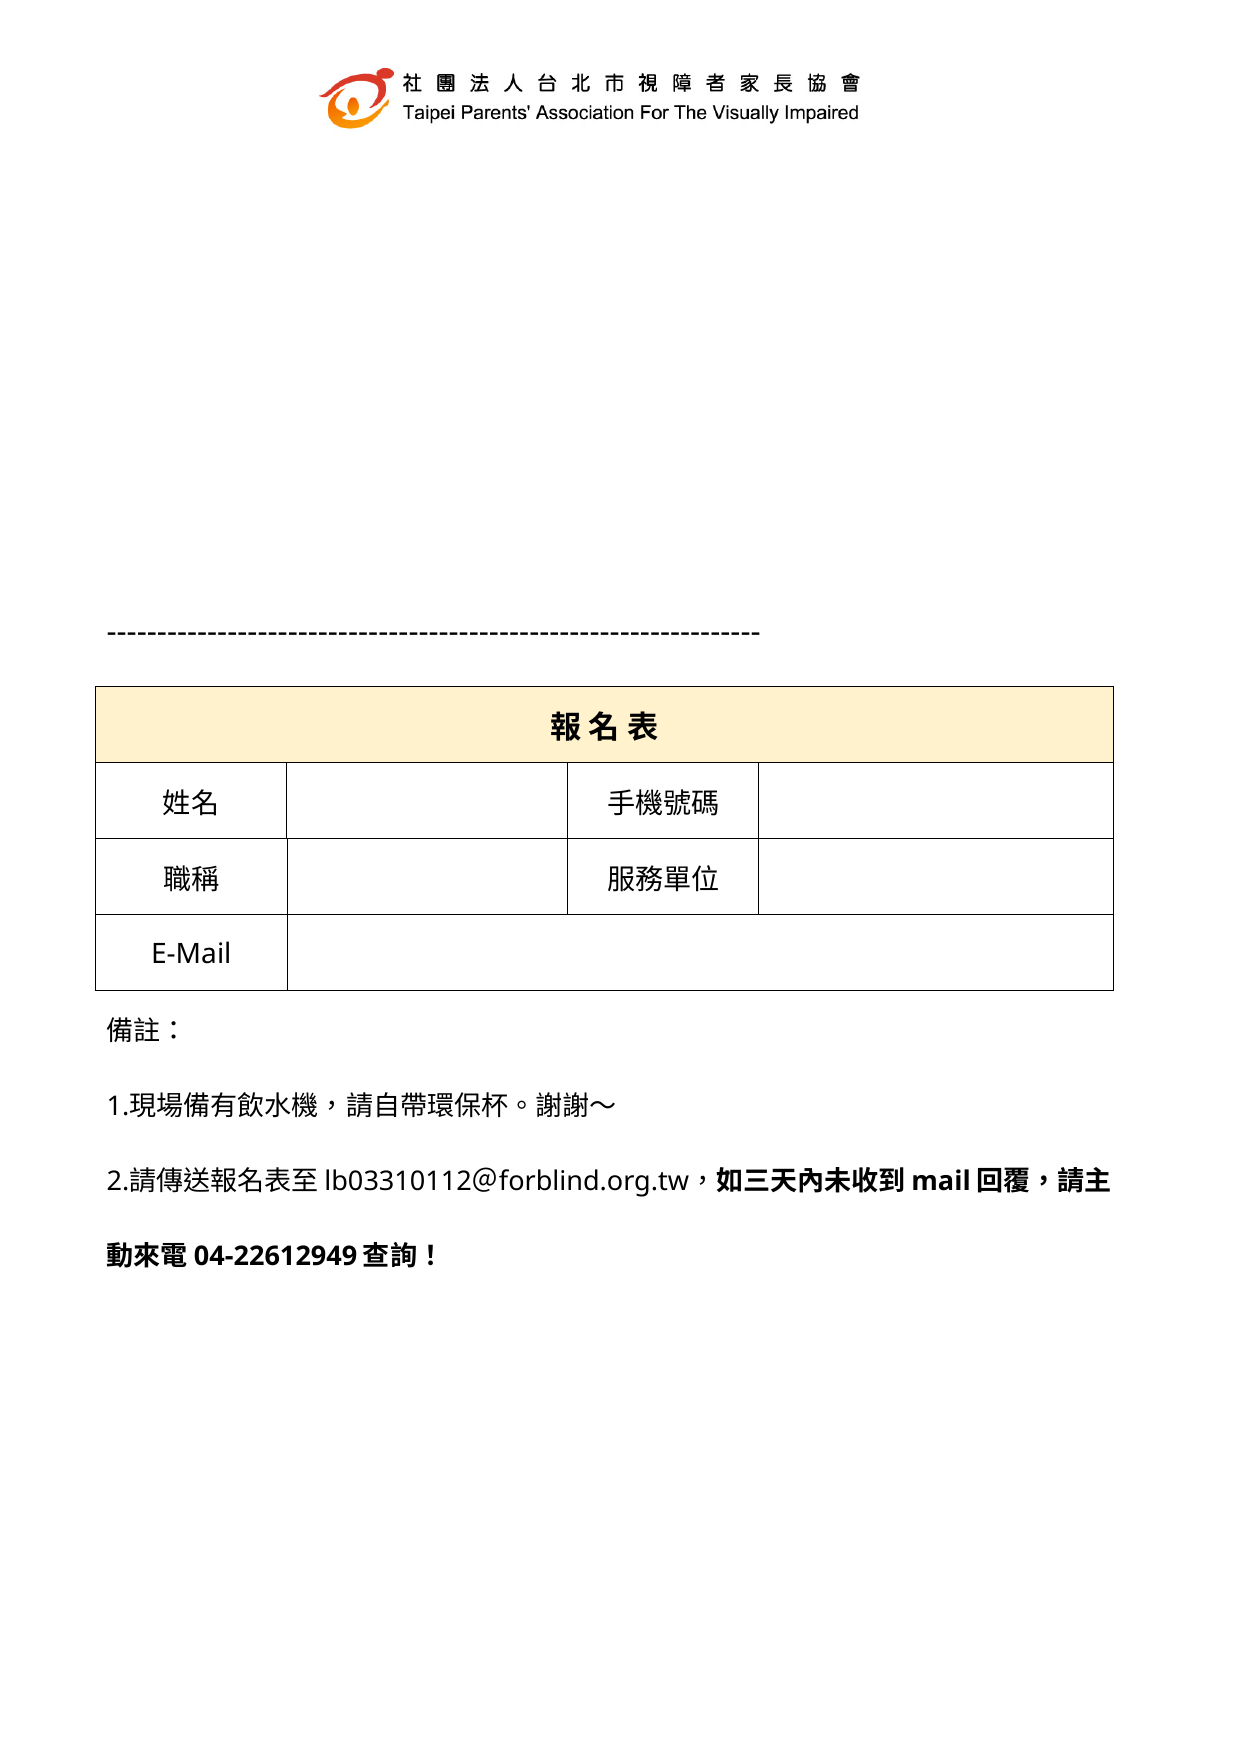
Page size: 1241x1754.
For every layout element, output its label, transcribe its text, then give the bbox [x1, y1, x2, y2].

table_cell [287, 763, 567, 838]
table_cell 職稱 [96, 839, 287, 914]
text ----------------------------------------------------------------- [106, 592, 1134, 667]
text 1.現場備有飲水機，請自帶環保杯。謝謝～ [106, 1066, 1134, 1141]
picture [298, 43, 880, 146]
table_cell [759, 763, 1113, 838]
table_header 報 名 表 [96, 687, 1113, 762]
table_cell 手機號碼 [568, 763, 758, 838]
table_cell [759, 839, 1113, 914]
table_cell [288, 915, 1113, 990]
text 備註： [106, 991, 1134, 1066]
table_cell [288, 839, 567, 914]
text 2.請傳送報名表至lb03310112＠forblind.org.tw，如三天內未收到mail回覆，請主動來電 04-22612949查詢！ [106, 1141, 1134, 1291]
table_cell 服務單位 [568, 839, 758, 914]
table_cell 姓名 [96, 763, 286, 838]
table_cell E-Mail [96, 915, 287, 990]
